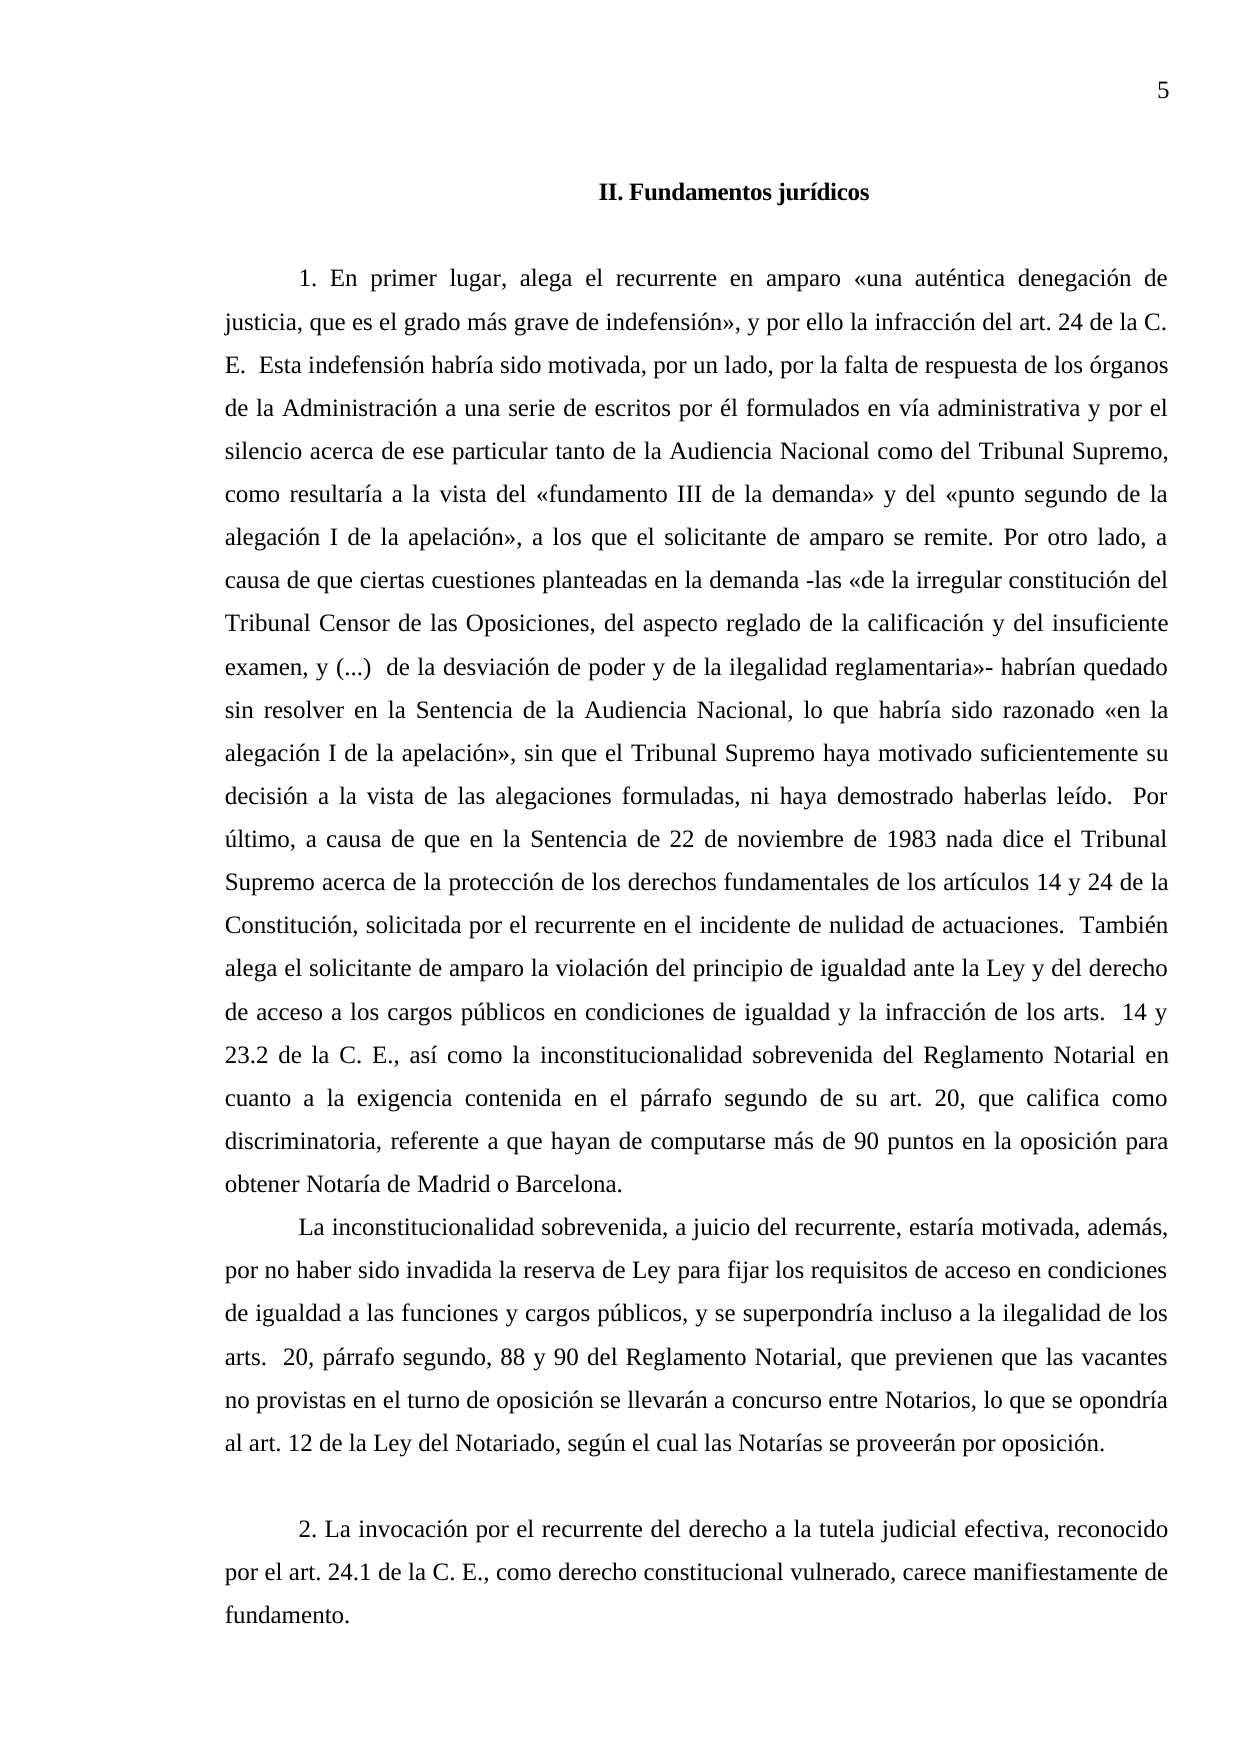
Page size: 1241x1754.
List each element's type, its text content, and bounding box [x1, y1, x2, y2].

subtitle II. Fundamentos jurídicos [224, 177, 1169, 206]
text La inconstitucionalidad sobrevenida, a juicio del recurrente, estaría motivada, además, por no haber sido invadida la reserva de Ley para fijar los requisitos de acceso en condiciones de igualdad a las funciones y cargos públicos, y se superpondría incluso a la ilegalidad de los arts. 20, párrafo segundo, 88 y 90 del Reglamento Notarial, que previenen que las vacantes no provistas en el turno de oposición se llevarán a concurso entre Notarios, lo que se opondría al art. 12 de la Ley del Notariado, según el cual las Notarías se proveerán por oposición. [224, 1212, 1169, 1457]
text 1. En primer lugar, alega el recurrente en amparo «una auténtica denegación de justicia, que es el grado más grave de indefensión», y por ello la infracción del art. 24 de la C. E. Esta indefensión habría sido motivada, por un lado, por la falta de respuesta de los órganos de la Administración a una serie de escritos por él formulados en vía administrativa y por el silencio acerca de ese particular tanto de la Audiencia Nacional como del Tribunal Supremo, como resultaría a la vista del «fundamento III de la demanda» y del «punto segundo de la alegación I de la apelación», a los que el solicitante de amparo se remite. Por otro lado, a causa de que ciertas cuestiones planteadas en la demanda -las «de la irregular constitución del Tribunal Censor de las Oposiciones, del aspecto reglado de la calificación y del insuficiente examen, y (...) de la desviación de poder y de la ilegalidad reglamentaria»- habrían quedado sin resolver en la Sentencia de la Audiencia Nacional, lo que habría sido razonado «en la alegación I de la apelación», sin que el Tribunal Supremo haya motivado suficientemente su decisión a la vista de las alegaciones formuladas, ni haya demostrado haberlas leído. Por último, a causa de que en la Sentencia de 22 de noviembre de 1983 nada dice el Tribunal Supremo acerca de la protección de los derechos fundamentales de los artículos 14 y 24 de la Constitución, solicitada por el recurrente en el incidente de nulidad de actuaciones. También alega el solicitante de amparo la violación del principio de igualdad ante la Ley y del derecho de acceso a los cargos públicos en condiciones de igualdad y la infracción de los arts. 14 y 23.2 de la C. E., así como la inconstitucionalidad sobrevenida del Reglamento Notarial en cuanto a la exigencia contenida en el párrafo segundo de su art. 20, que califica como discriminatoria, referente a que hayan de computarse más de 90 puntos en la oposición para obtener Notaría de Madrid o Barcelona. [224, 263, 1169, 1198]
text 2. La invocación por el recurrente del derecho a la tutela judicial efectiva, reconocido por el art. 24.1 de la C. E., como derecho constitucional vulnerado, carece manifiestamente de fundamento. [224, 1514, 1169, 1629]
